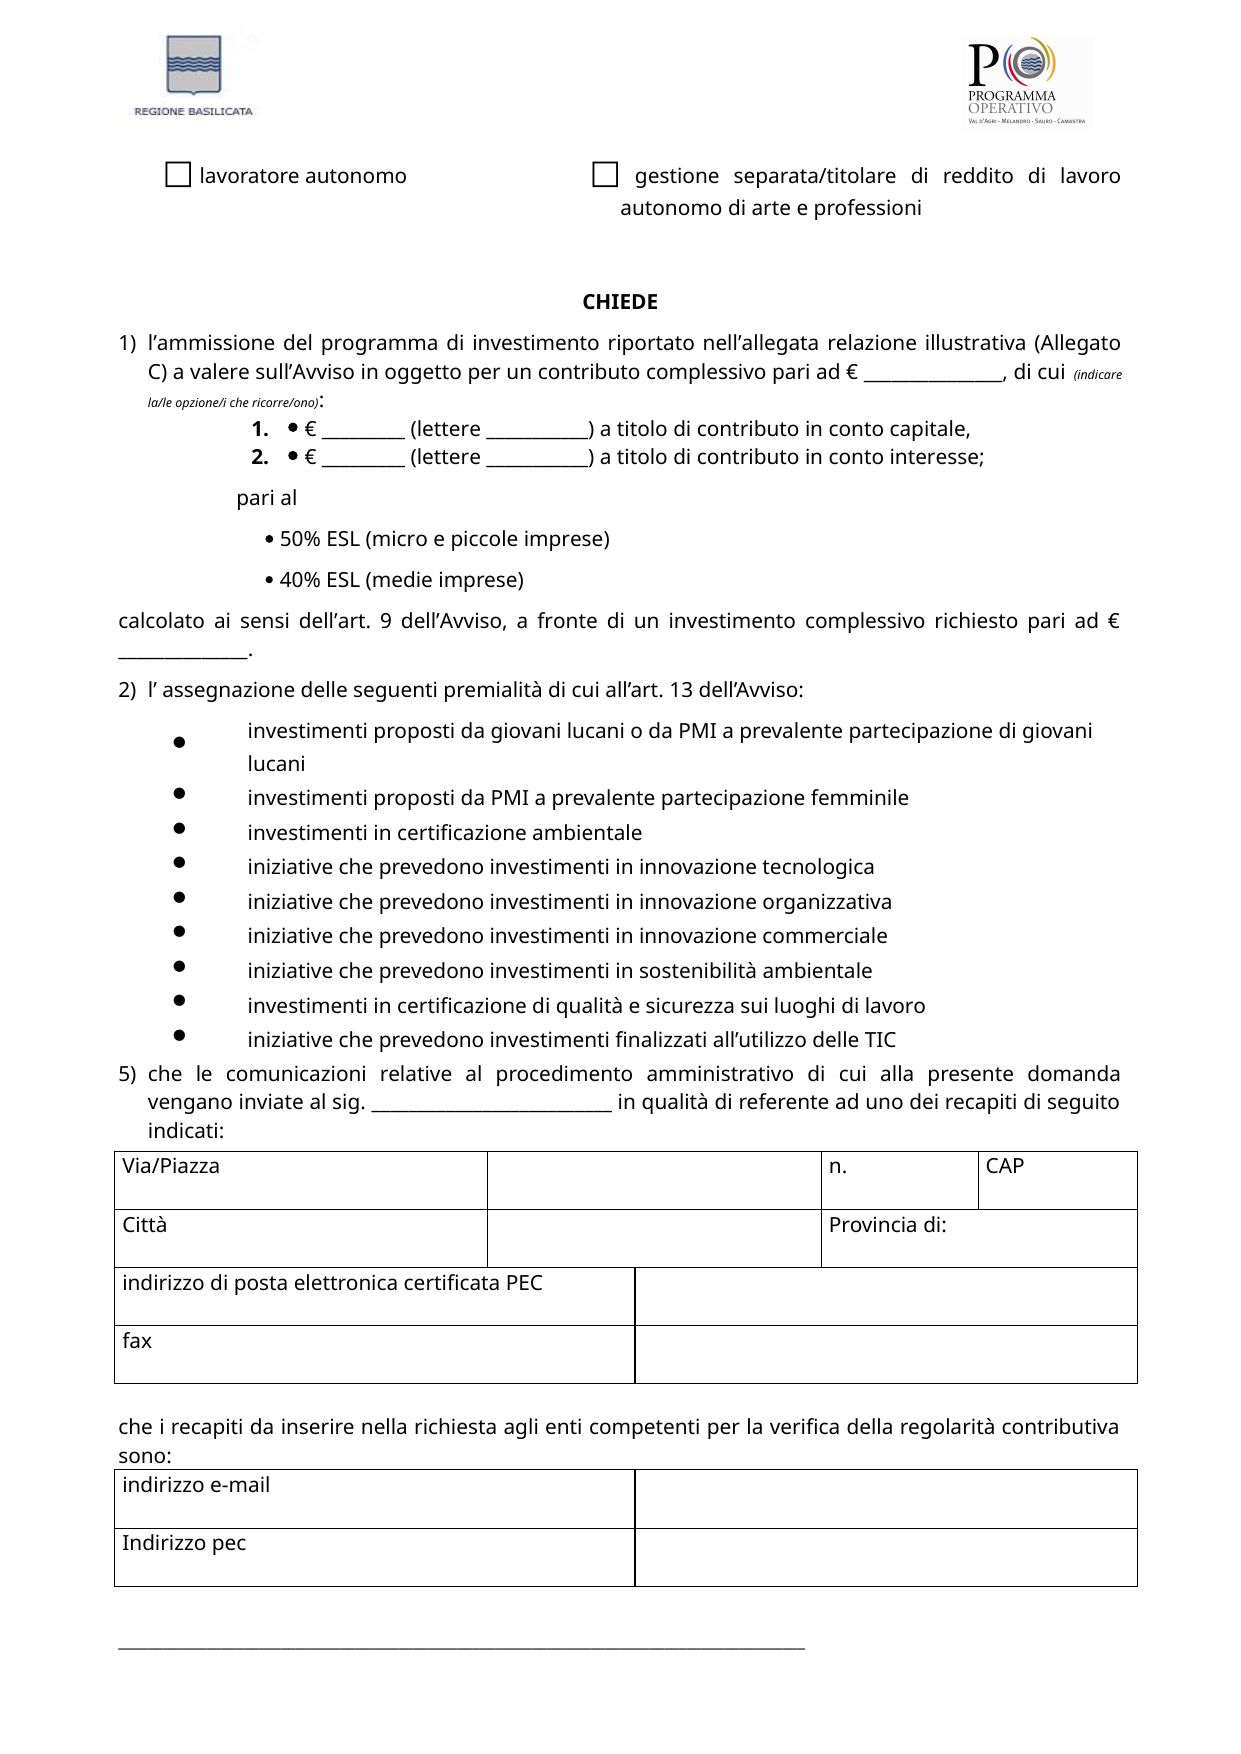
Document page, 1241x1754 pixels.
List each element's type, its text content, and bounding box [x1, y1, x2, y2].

list l’ammissione del programma di investimento riportato nell’allegata relazione illustrativa (Allegato C) a valere sull’Avviso in oggetto per un contributo complessivo pari ad € _______________, di cui (indicare la/le opzione/i che ricorre/ono): [118, 328, 1122, 414]
table_cell iniziative che prevedono investimenti finalizzati all’utilizzo delle TIC [236, 1024, 1133, 1059]
table_cell iniziative che prevedono investimenti in innovazione commerciale [236, 921, 1133, 955]
list che le comunicazioni relative al procedimento amministrativo di cui alla presente domanda vengano inviate al sig. __________________________ in qualità di referente ad uno dei recapiti di seguito indicati: [118, 1059, 1122, 1144]
table_header [636, 1470, 1137, 1527]
table_header [163, 716, 236, 781]
table_cell [163, 921, 236, 955]
table_cell indirizzo di posta elettronica certificata PEC [115, 1268, 634, 1325]
table_cell [163, 851, 236, 886]
table_cell [636, 1326, 1137, 1383]
table_cell iniziative che prevedono investimenti in sostenibilità ambientale [236, 955, 1133, 990]
table_cell [163, 781, 236, 817]
table_header CAP [979, 1152, 1137, 1209]
table_cell [163, 1024, 236, 1059]
list € _________ (lettere ___________) a titolo di contributo in conto capitale, [251, 414, 1122, 442]
table_cell iniziative che prevedono investimenti in innovazione organizzativa [236, 886, 1133, 921]
text 40% ESL (medie imprese) [236, 565, 1122, 593]
table_cell investimenti in certificazione di qualità e sicurezza sui luoghi di lavoro [236, 990, 1133, 1024]
picture [118, 16, 269, 131]
list l’ assegnazione delle seguenti premialità di cui all’art. 13 dell’Avviso: [118, 675, 1122, 704]
text 50% ESL (micro e piccole imprese) [236, 524, 1122, 552]
picture [961, 35, 1094, 129]
list € _________ (lettere ___________) a titolo di contributo in conto interesse; [251, 442, 1122, 471]
table_cell [163, 817, 236, 851]
table_cell [636, 1529, 1137, 1586]
table_header Via/Piazza [115, 1152, 487, 1209]
text pari al [236, 483, 1122, 511]
table_header indirizzo e-mail [115, 1470, 634, 1527]
table_header n. [822, 1152, 978, 1209]
table_cell [163, 955, 236, 990]
table_cell investimenti proposti da PMI a prevalente partecipazione femminile [236, 781, 1133, 817]
text che i recapiti da inserire nella richiesta agli enti competenti per la verifica della regolarità contributiva sono: [118, 1412, 1122, 1469]
text □ lavoratore autonomo □ gestione separata/titolare di reddito di lavoro autonomo di arte e professioni [162, 148, 1122, 221]
text calcolato ai sensi dell’art. 9 dell’Avviso, a fronte di un investimento complessivo richiesto pari ad € ______________. [118, 606, 1122, 663]
table_header investimenti proposti da giovani lucani o da PMI a prevalente partecipazione di giovani lucani [236, 716, 1133, 781]
table_cell [163, 886, 236, 921]
table_cell Città [115, 1210, 487, 1267]
text CHIEDE [118, 287, 1122, 316]
table_cell [163, 990, 236, 1024]
table_cell Provincia di: [822, 1210, 1137, 1267]
table_header [488, 1152, 821, 1209]
table_cell fax [115, 1326, 634, 1383]
table_cell [636, 1268, 1137, 1325]
table_cell iniziative che prevedono investimenti in innovazione tecnologica [236, 851, 1133, 886]
table_cell investimenti in certificazione ambientale [236, 817, 1133, 851]
table_cell [488, 1210, 821, 1267]
table_cell Indirizzo pec [115, 1529, 634, 1586]
